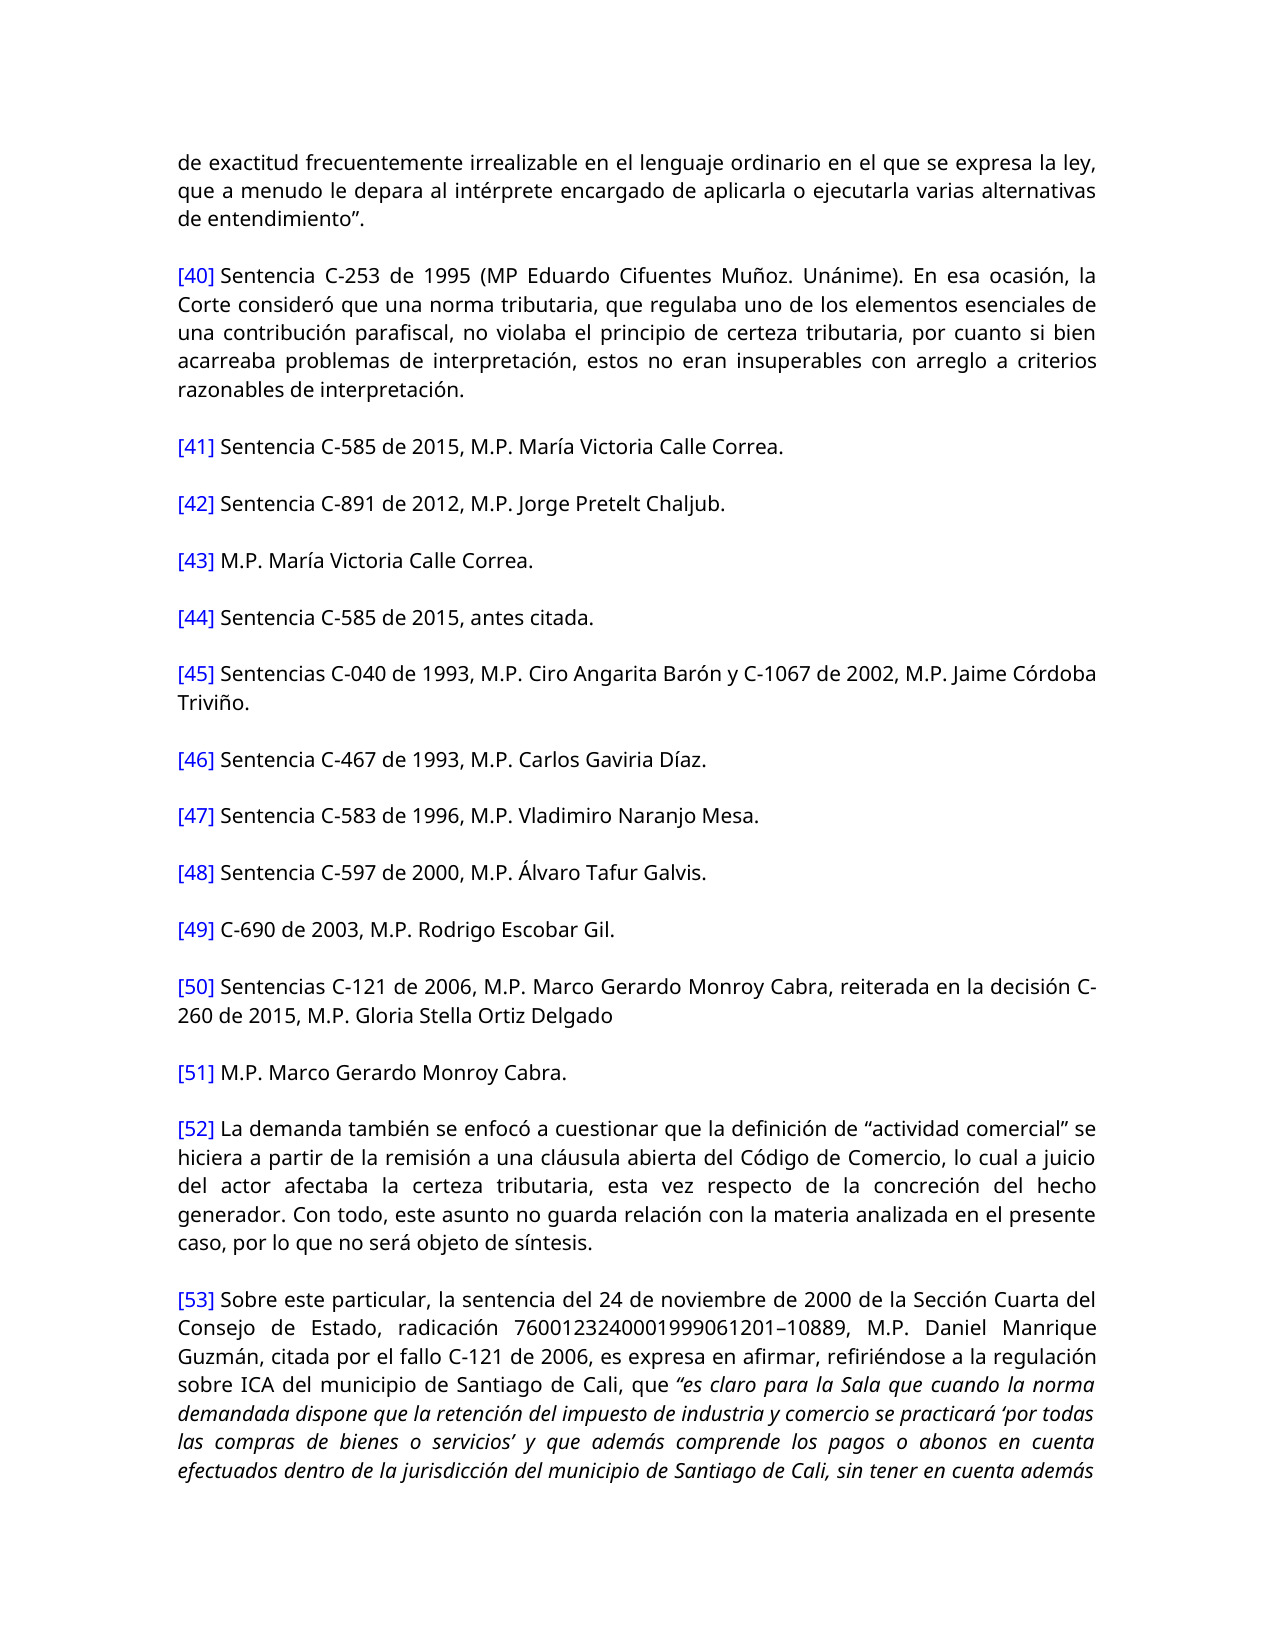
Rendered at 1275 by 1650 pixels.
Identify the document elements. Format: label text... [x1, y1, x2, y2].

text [177, 148, 1098, 233]
text [48] Sentencia C-597 de 2000, M.P. Álvaro Tafur Galvis. [177, 858, 1098, 887]
text [49] C-690 de 2003, M.P. Rodrigo Escobar Gil. [177, 915, 1098, 944]
text [45] Sentencias C-040 de 1993, M.P. Ciro Angarita Barón y C-1067 de 2002, M.P. Jaime Córdoba Triviño. [177, 659, 1098, 716]
text [52] La demanda también se enfocó a cuestionar que la definición de “actividad comercial” se hiciera a partir de la remisión a una cláusula abierta del Código de Comercio, lo cual a juicio del actor afectaba la certeza tributaria, esta vez respecto de la concreción del hecho generador. Con todo, este asunto no guarda relación con la materia analizada en el presente caso, por lo que no será objeto de síntesis. [177, 1114, 1098, 1257]
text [177, 1285, 1098, 1484]
text [47] Sentencia C-583 de 1996, M.P. Vladimiro Naranjo Mesa. [177, 802, 1098, 830]
text [46] Sentencia C-467 de 1993, M.P. Carlos Gaviria Díaz. [177, 745, 1098, 773]
text [44] Sentencia C-585 de 2015, antes citada. [177, 603, 1098, 631]
text [41] Sentencia C-585 de 2015, M.P. María Victoria Calle Correa. [177, 432, 1098, 460]
text [51] M.P. Marco Gerardo Monroy Cabra. [177, 1058, 1098, 1086]
text [50] Sentencias C-121 de 2006, M.P. Marco Gerardo Monroy Cabra, reiterada en la decisión C-260 de 2015, M.P. Gloria Stella Ortiz Delgado [177, 972, 1098, 1029]
text [43] M.P. María Victoria Calle Correa. [177, 546, 1098, 574]
text [42] Sentencia C-891 de 2012, M.P. Jorge Pretelt Chaljub. [177, 489, 1098, 517]
text [40] Sentencia C-253 de 1995 (MP Eduardo Cifuentes Muñoz. Unánime). En esa ocasión, la Corte consideró que una norma tributaria, que regulaba uno de los elementos esenciales de una contribución parafiscal, no violaba el principio de certeza tributaria, por cuanto si bien acarreaba problemas de interpretación, estos no eran insuperables con arreglo a criterios razonables de interpretación. [177, 261, 1098, 403]
